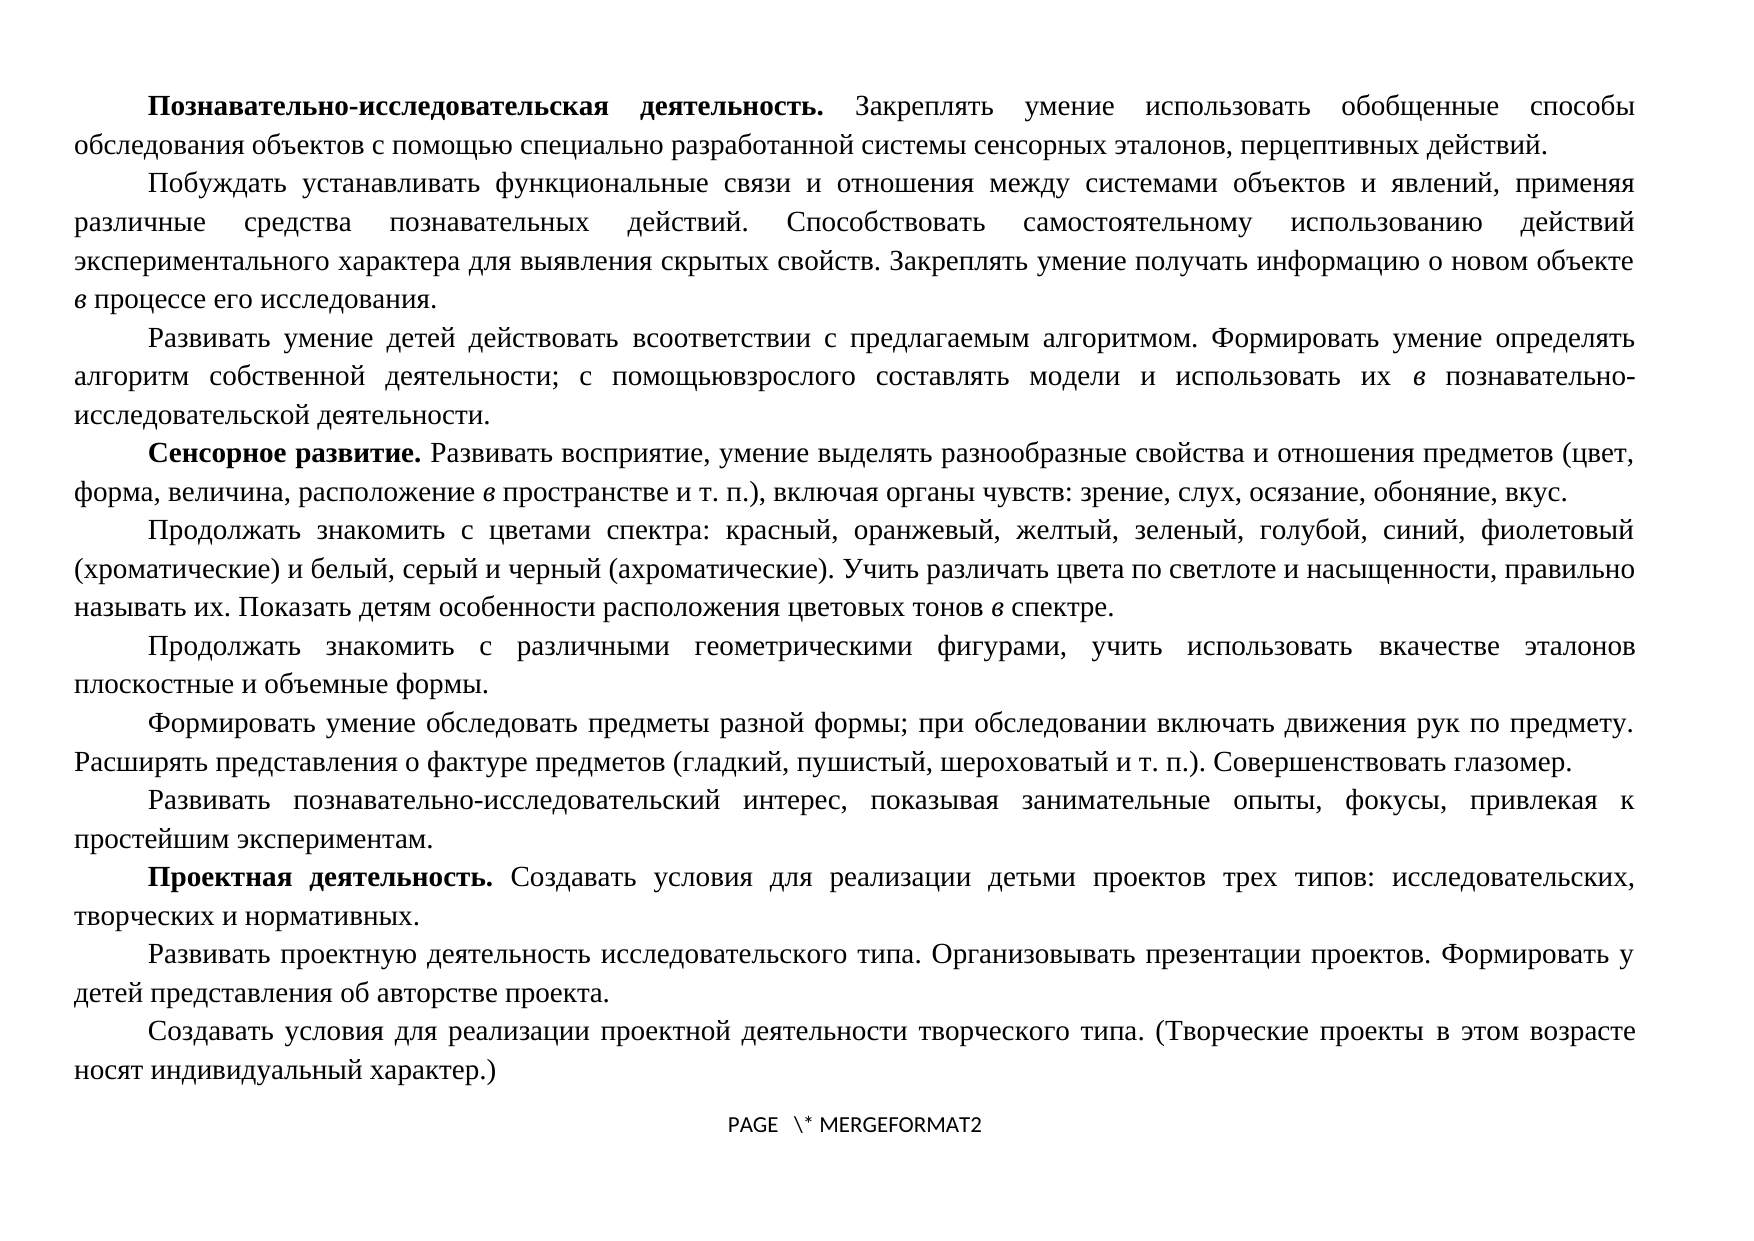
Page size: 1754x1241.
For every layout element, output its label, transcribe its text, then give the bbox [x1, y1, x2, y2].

text Создавать условия для реализации проектной деятельности творческого типа. (Творческие проекты в этом возрасте носят индивидуальный характер.) [74, 1013, 1636, 1086]
text Формировать умение обследовать предметы разной формы; при обследовании включать движения рук по предмету. Расширять представления о фактуре предметов (гладкий, пушистый, шероховатый и т. п.). Совершенствовать глазомер. [74, 705, 1636, 777]
text Проектная деятельность. Создавать условия для реализации детьми проектов трех типов: исследовательских, творческих и нормативных. [74, 859, 1636, 931]
text Сенсорное развитие. Развивать восприятие, умение выделять разнообразные свойства и отношения предметов (цвет, форма, величина, расположение в пространстве и т. п.), включая органы чувств: зрение, слух, осязание, обоняние, вкус. [74, 435, 1636, 507]
text Развивать умение детей действовать всоответствии с предлагаемым алгоритмом. Формировать умение определять алгоритм собственной деятельности; с помощьювзрослого составлять модели и использовать их в познавательно-исследовательской деятельности. [74, 320, 1636, 430]
text Развивать познавательно-исследовательский интерес, показывая занимательные опыты, фокусы, привлекая к простейшим экспериментам. [74, 782, 1636, 854]
text Познавательно-исследовательская деятельность. Закреплять умение использовать обобщенные способы обследования объектов с помощью специально разработанной системы сенсорных эталонов, перцептивных действий. [74, 88, 1636, 161]
text Побуждать устанавливать функциональные связи и отношения между системами объектов и явлений, применяя различные средства познавательных действий. Способствовать самостоятельному использованию действий экспериментального характера для выявления скрытых свойств. Закреплять умение получать информацию о новом объекте в процессе его исследования. [74, 166, 1636, 315]
text Продолжать знакомить с цветами спектра: красный, оранжевый, желтый, зеленый, голубой, синий, фиолетовый (хроматические) и белый, серый и черный (ахроматические). Учить различать цвета по светлоте и насыщенности, правильно называть их. Показать детям особенности расположения цветовых тонов в спектре. [74, 512, 1636, 623]
text Развивать проектную деятельность исследовательского типа. Организовывать презентации проектов. Формировать у детей представления об авторстве проекта. [74, 936, 1636, 1008]
text Продолжать знакомить с различными геометрическими фигурами, учить использовать вкачестве эталонов плоскостные и объемные формы. [74, 628, 1636, 700]
